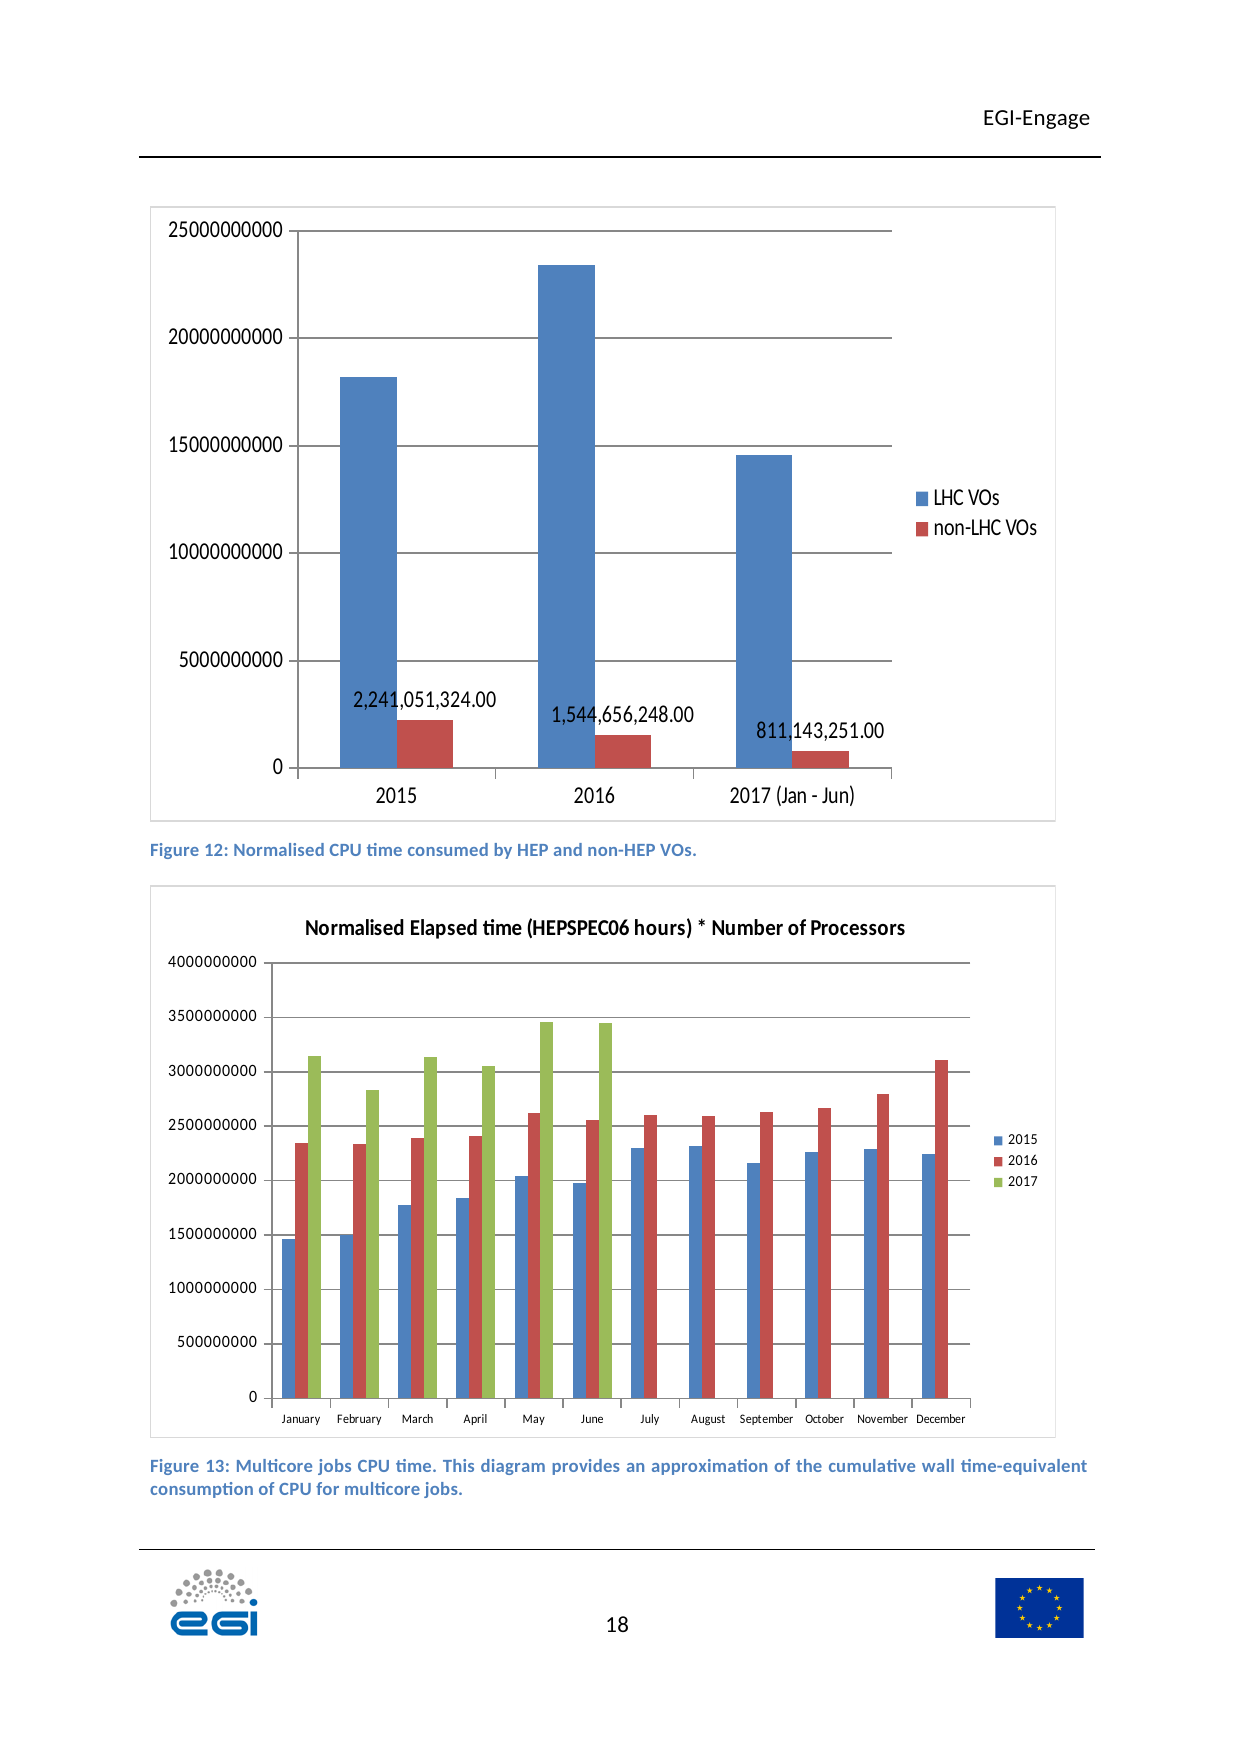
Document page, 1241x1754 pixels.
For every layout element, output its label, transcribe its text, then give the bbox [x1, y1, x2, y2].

picture [150, 1567, 276, 1638]
picture [995, 1578, 1084, 1638]
